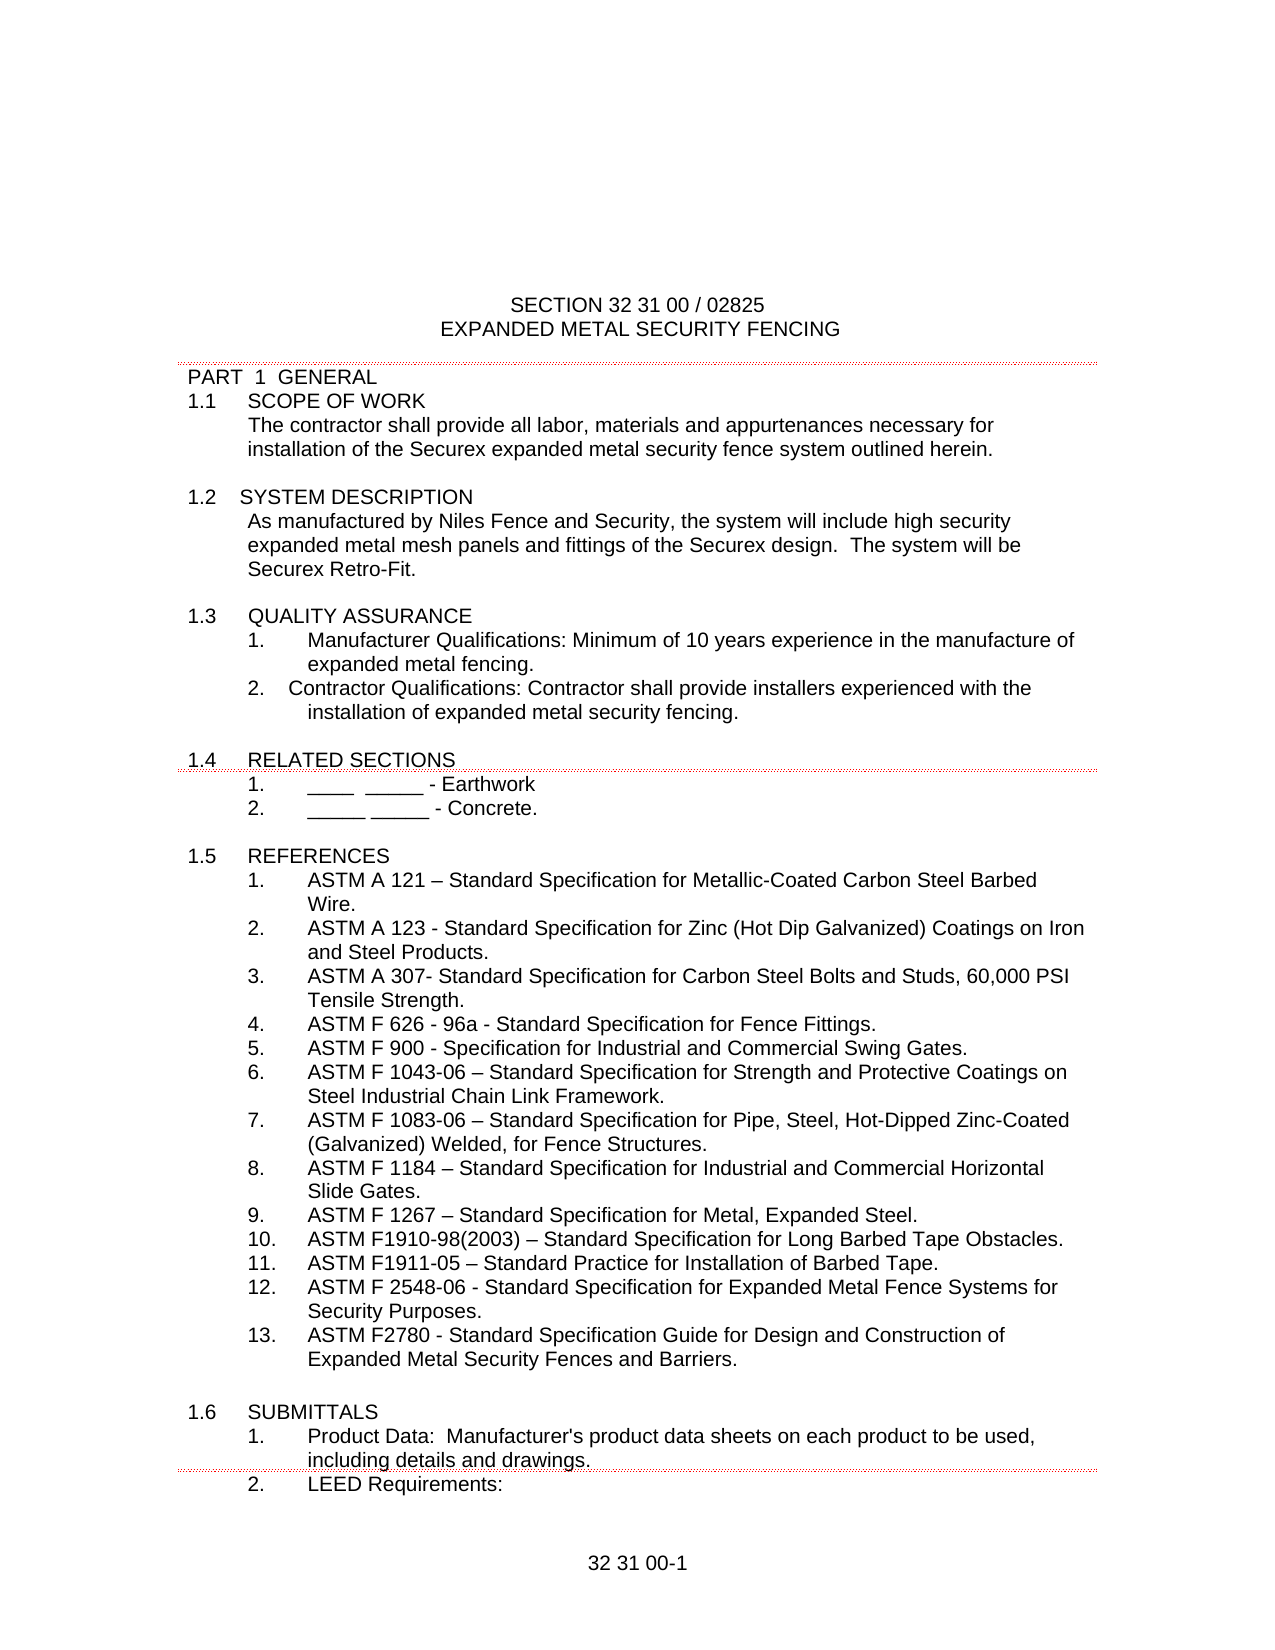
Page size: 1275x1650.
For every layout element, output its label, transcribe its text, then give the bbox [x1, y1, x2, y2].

list SYSTEM DESCRIPTION [187, 484, 1087, 508]
list ASTM F 900 - Specification for Industrial and Commercial Swing Gates. [247, 1036, 1087, 1059]
list ASTM F 1043-06 – Standard Specification for Strength and Protective Coatings on Steel Industrial Chain Link Framework. [247, 1059, 1087, 1107]
list Product Data: Manufacturer's product data sheets on each product to be used, including details and drawings. [247, 1424, 1087, 1472]
list ASTM F 626 - 96a - Standard Specification for Fence Fittings. [247, 1012, 1087, 1036]
list ASTM F1910-98(2003) – Standard Specification for Long Barbed Tape Obstacles. [247, 1227, 1087, 1251]
list SCOPE OF WORK [187, 389, 1087, 413]
list ASTM A 121 – Standard Specification for Metallic-Coated Carbon Steel Barbed Wire. [247, 868, 1087, 916]
list Contractor Qualifications: Contractor shall provide installers experienced with the installation of expanded metal security fencing. [247, 676, 1087, 724]
list ASTM F2780 - Standard Specification Guide for Design and Construction of Expanded Metal Security Fences and Barriers. [247, 1323, 1087, 1371]
list SUBMITTALS [187, 1400, 1087, 1424]
list ASTM F 1083-06 – Standard Specification for Pipe, Steel, Hot-Dipped Zinc-Coated (Galvanized) Welded, for Fence Structures. [247, 1107, 1087, 1155]
list REFERENCES [187, 844, 1087, 868]
list QUALITY ASSURANCE [187, 604, 1087, 628]
list GENERAL [187, 365, 1087, 389]
list Manufacturer Qualifications: Minimum of 10 years experience in the manufacture of expanded metal fencing. [247, 628, 1087, 676]
list LEED Requirements: [247, 1472, 1087, 1496]
list ASTM F 1184 – Standard Specification for Industrial and Commercial Horizontal Slide Gates. [247, 1155, 1087, 1203]
list _____ _____ - Concrete. [247, 796, 1087, 820]
list ASTM F1911-05 – Standard Practice for Installation of Barbed Tape. [247, 1251, 1087, 1275]
text The contractor shall provide all labor, materials and appurtenances necessary for installation of the Securex expanded metal security fence system outlined herein. [247, 413, 1087, 461]
list ASTM F 1267 – Standard Specification for Metal, Expanded Steel. [247, 1203, 1087, 1227]
text As manufactured by Niles Fence and Security, the system will include high security expanded metal mesh panels and fittings of the Securex design. The system will be Securex Retro-Fit. [247, 508, 1087, 580]
list ____ _____ - Earthwork [247, 772, 1087, 796]
title SECTION 32 31 00 / 02825 [187, 293, 1087, 317]
list RELATED SECTIONS [187, 748, 1087, 772]
title EXPANDED METAL SECURITY FENCING [187, 317, 1087, 341]
list ASTM A 307- Standard Specification for Carbon Steel Bolts and Studs, 60,000 PSI Tensile Strength. [247, 964, 1087, 1012]
list ASTM F 2548-06 - Standard Specification for Expanded Metal Fence Systems for Security Purposes. [247, 1275, 1087, 1323]
list ASTM A 123 - Standard Specification for Zinc (Hot Dip Galvanized) Coatings on Iron and Steel Products. [247, 916, 1087, 964]
